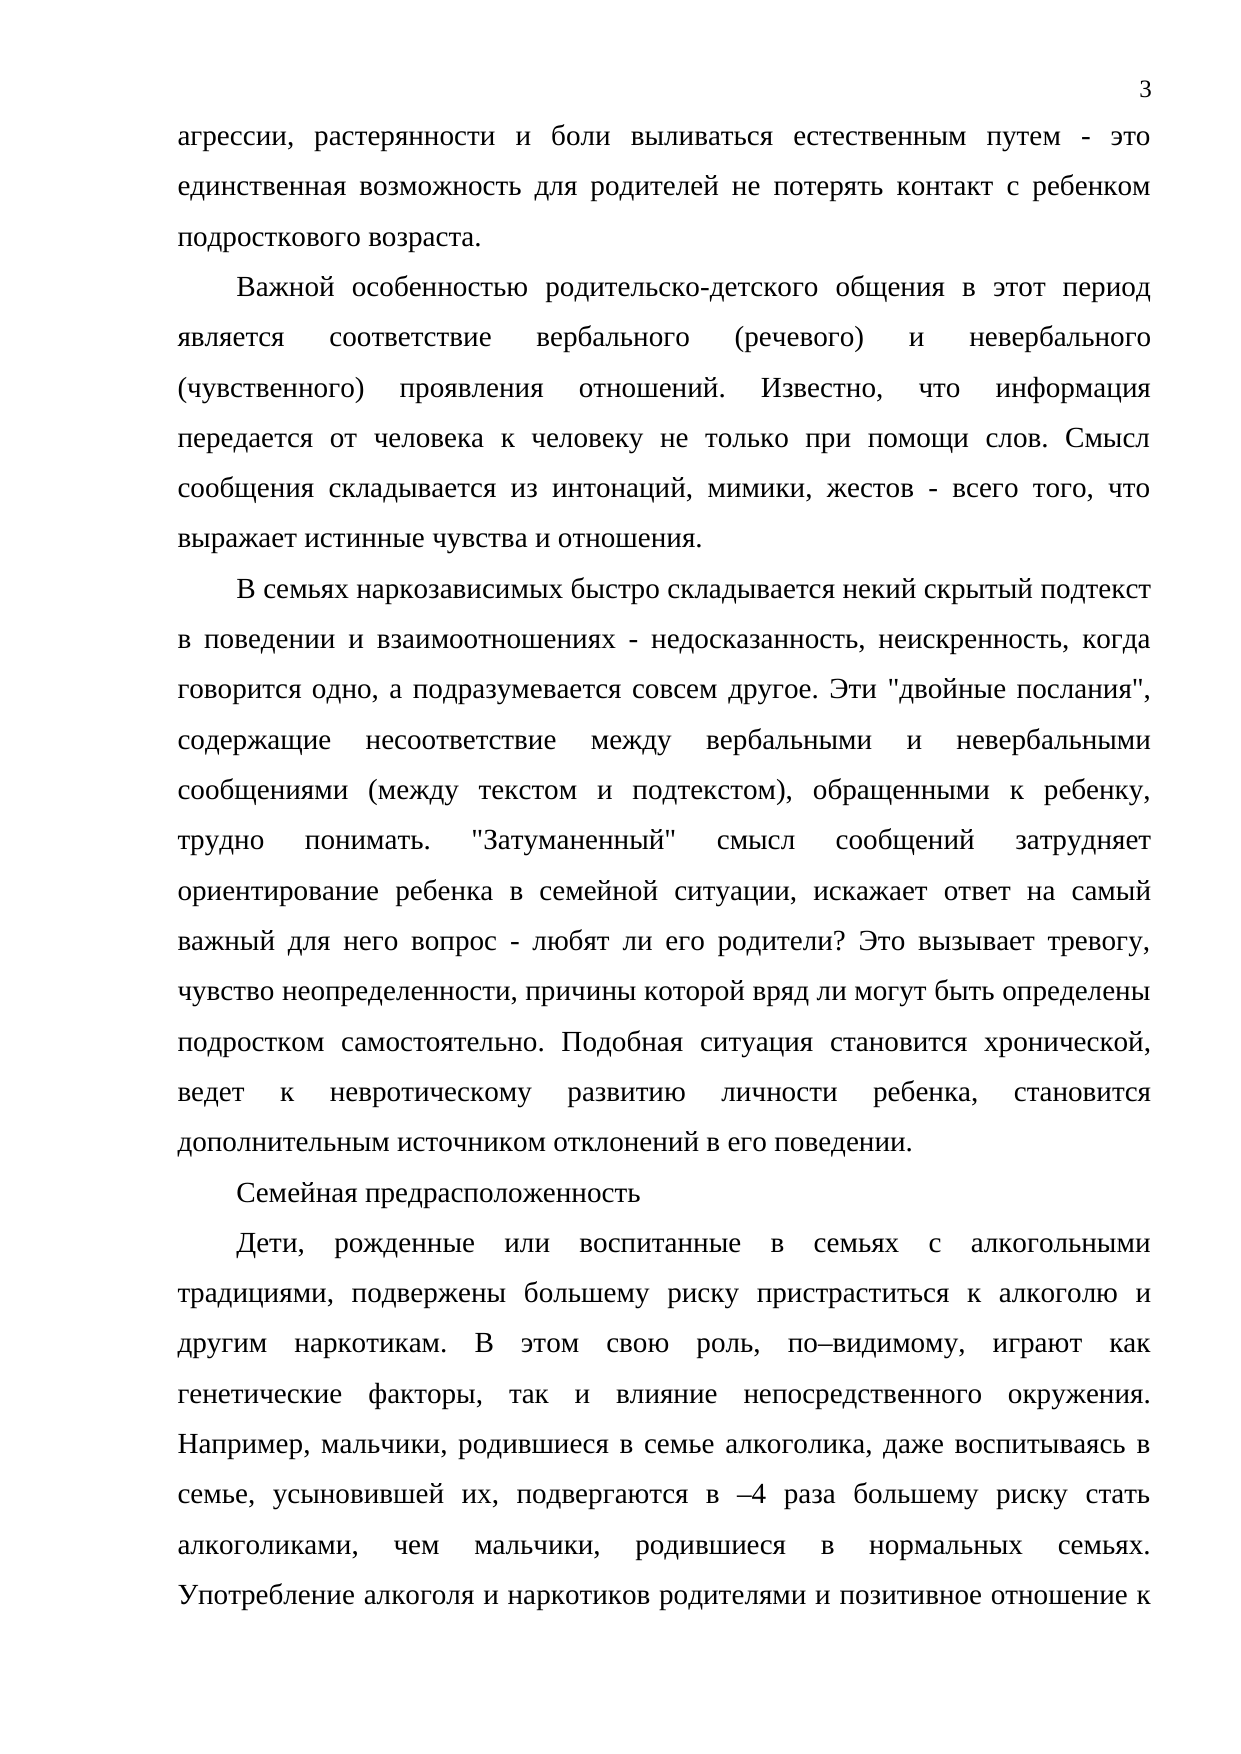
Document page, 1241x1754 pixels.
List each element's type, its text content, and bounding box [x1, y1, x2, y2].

text В семьях наркозависимых быстро складывается некий скрытый подтекст в поведении и взаимоотношениях - недосказанность, неискренность, когда говорится одно, а подразумевается совсем другое. Эти "двойные послания", содержащие несоответствие между вербальными и невербальными сообщениями (между текстом и подтекстом), обращенными к ребенку, трудно понимать. "Затуманенный" смысл сообщений затрудняет ориентирование ребенка в семейной ситуации, искажает ответ на самый важный для него вопрос - любят ли его родители? Это вызывает тревогу, чувство неопределенности, причины которой вряд ли могут быть определены подростком самостоятельно. Подобная ситуация становится хронической, ведет к невротическому развитию личности ребенка, становится дополнительным источником отклонений в его поведении. [177, 571, 1152, 1158]
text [177, 118, 1152, 252]
text Семейная предрасположенность [177, 1175, 1152, 1208]
text Важной особенностью родительско-детского общения в этот период является соответствие вербального (речевого) и невербального (чувственного) проявления отношений. Известно, что информация передается от человека к человеку не только при помощи слов. Смысл сообщения складывается из интонаций, мимики, жестов - всего того, что выражает истинные чувства и отношения. [177, 269, 1152, 554]
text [177, 1225, 1152, 1611]
